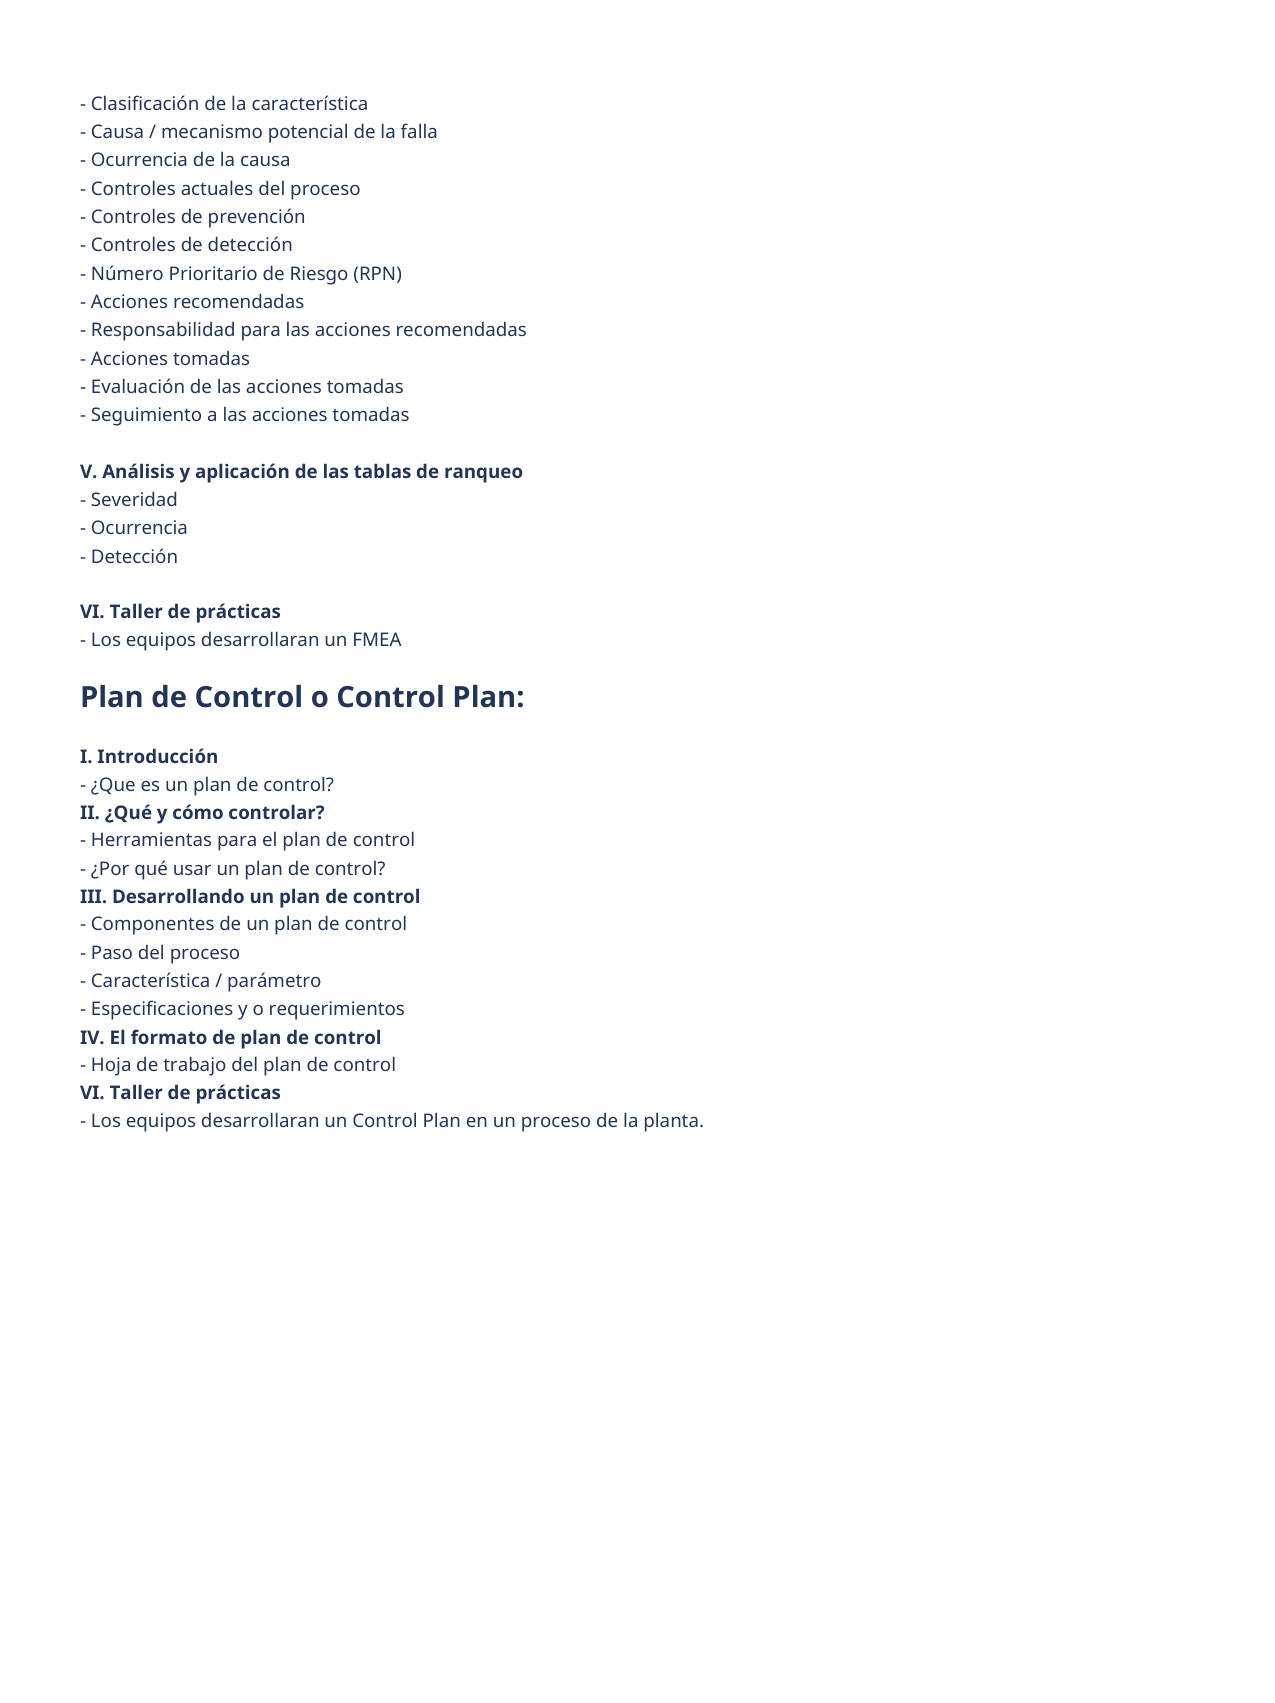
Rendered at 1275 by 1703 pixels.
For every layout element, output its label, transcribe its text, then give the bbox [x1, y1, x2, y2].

text V. Análisis y aplicación de las tablas de ranqueo [80, 458, 1191, 484]
text - Los equipos desarrollaran un FMEA [80, 626, 1191, 652]
text - Acciones tomadas [80, 345, 1191, 371]
text - Los equipos desarrollaran un Control Plan en un proceso de la planta. [80, 1107, 1191, 1133]
text - Ocurrencia de la causa [80, 147, 1191, 172]
text - Controles de detección [80, 232, 1191, 257]
text - Severidad [80, 486, 1191, 512]
text - Evaluación de las acciones tomadas [80, 373, 1191, 399]
text - ¿Por qué usar un plan de control? [80, 855, 1191, 880]
text II. ¿Qué y cómo controlar? [80, 799, 1191, 825]
text - Característica / parámetro [80, 967, 1191, 993]
text - Herramientas para el plan de control [80, 827, 1191, 852]
text - Causa / mecanismo potencial de la falla [80, 118, 1191, 144]
text - Responsabilidad para las acciones recomendadas [80, 317, 1191, 342]
text - Hoja de trabajo del plan de control [80, 1051, 1191, 1077]
text - Controles de prevención [80, 203, 1191, 229]
text VI. Taller de prácticas [80, 1080, 1191, 1105]
text - Número Prioritario de Riesgo (RPN) [80, 260, 1191, 286]
text - Clasificación de la característica [80, 90, 1191, 116]
text IV. El formato de plan de control [80, 1024, 1191, 1049]
text - Especificaciones y o requerimientos [80, 996, 1191, 1021]
text Plan de Control o Control Plan: [80, 676, 1191, 716]
text - Ocurrencia [80, 514, 1191, 540]
text - Paso del proceso [80, 939, 1191, 964]
text III. Desarrollando un plan de control [80, 883, 1191, 909]
text - Acciones recomendadas [80, 288, 1191, 314]
text I. Introducción [80, 743, 1191, 769]
text - Controles actuales del proceso [80, 175, 1191, 201]
text VI. Taller de prácticas [80, 599, 1191, 624]
text - Componentes de un plan de control [80, 911, 1191, 936]
text - Seguimiento a las acciones tomadas [80, 402, 1191, 427]
text - ¿Que es un plan de control? [80, 771, 1191, 796]
text - Detección [80, 543, 1191, 568]
